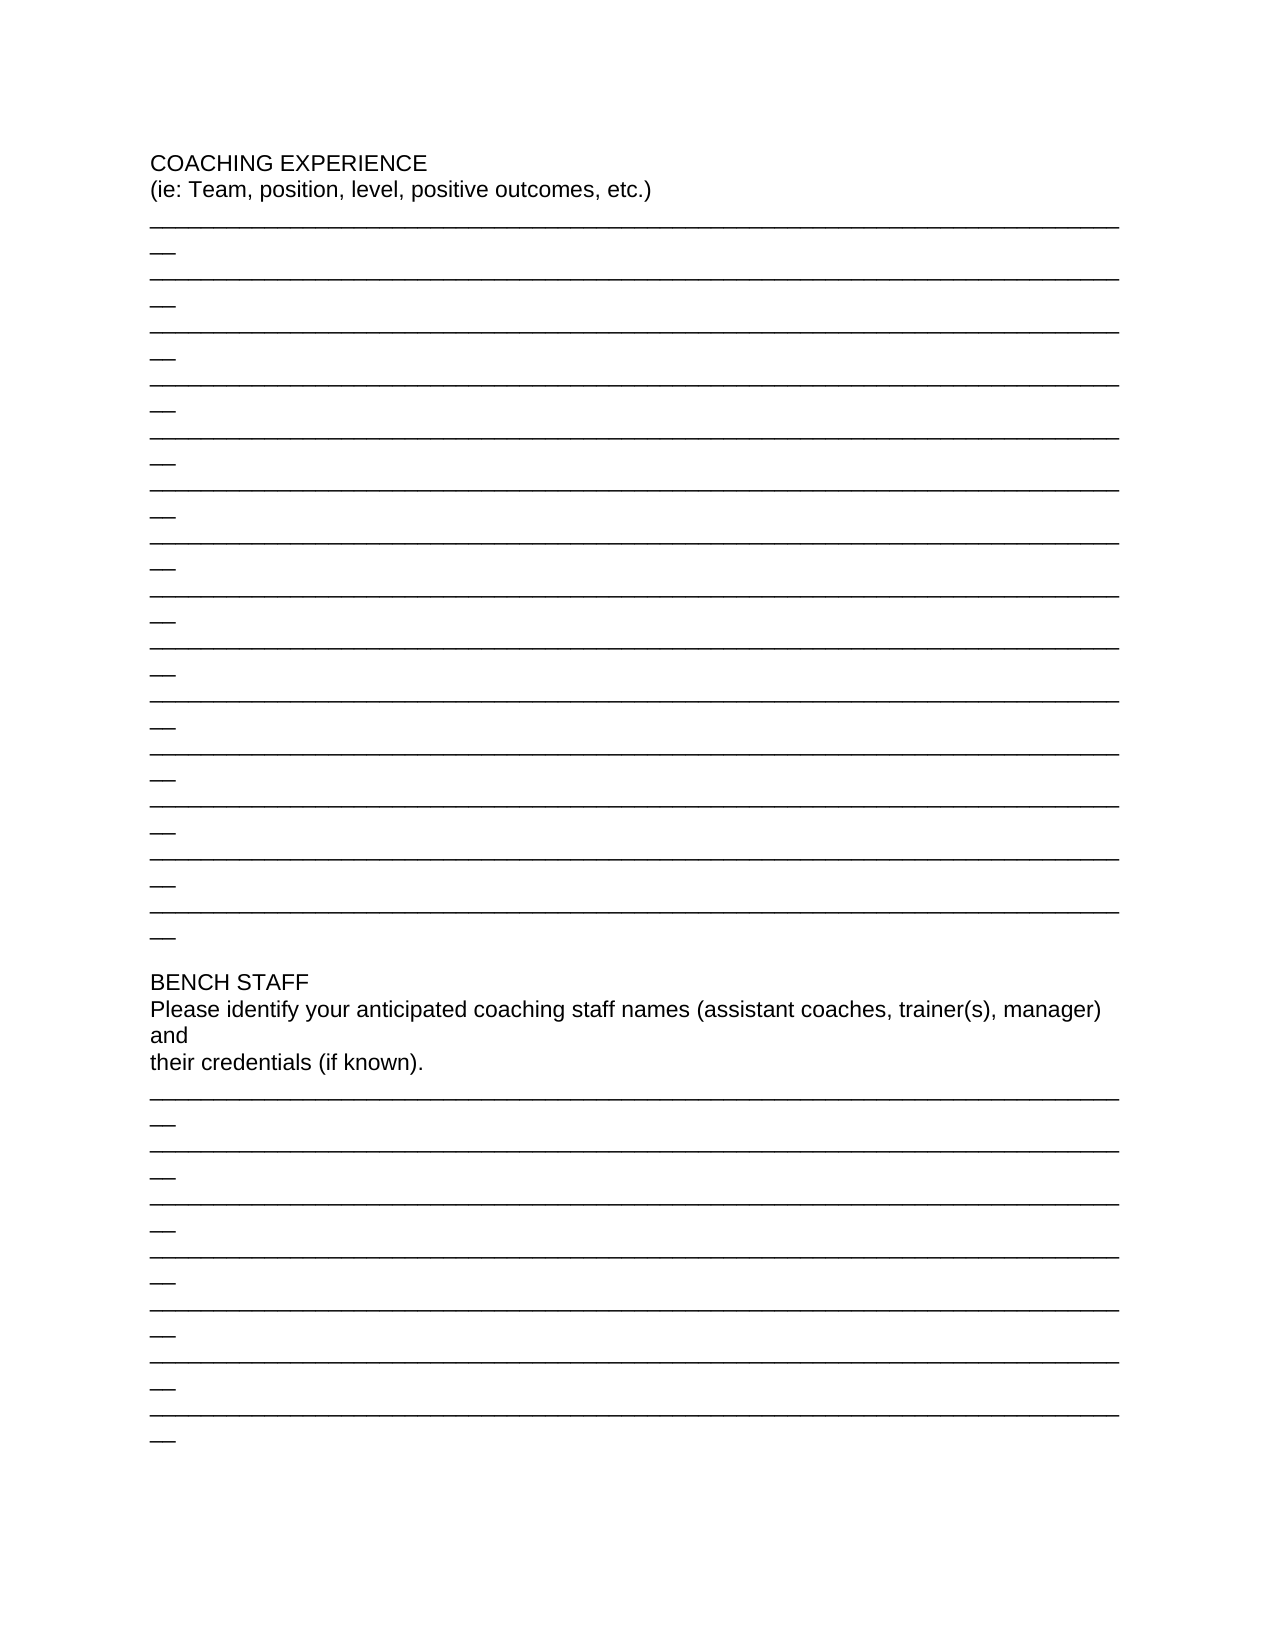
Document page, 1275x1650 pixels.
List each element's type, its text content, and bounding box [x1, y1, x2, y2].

text ______________________________________________________________________________ [150, 835, 1125, 888]
text ______________________________________________________________________________ [150, 1075, 1125, 1127]
text ______________________________________________________________________________ [150, 361, 1125, 413]
text ______________________________________________________________________________ [150, 1338, 1125, 1391]
text ______________________________________________________________________________ [150, 888, 1125, 941]
text COACHING EXPERIENCE [150, 150, 1125, 176]
text ______________________________________________________________________________ [150, 1286, 1125, 1338]
text ______________________________________________________________________________ [150, 1233, 1125, 1286]
text ______________________________________________________________________________ [150, 677, 1125, 730]
text ______________________________________________________________________________ [150, 624, 1125, 677]
text ______________________________________________________________________________ [150, 572, 1125, 624]
text Please identify your anticipated coaching staff names (assistant coaches, trainer(s), manager) and [150, 996, 1125, 1048]
text their credentials (if known). [150, 1048, 1125, 1075]
text ______________________________________________________________________________ [150, 308, 1125, 361]
text ______________________________________________________________________________ [150, 1180, 1125, 1233]
text ______________________________________________________________________________ [150, 1391, 1125, 1444]
text (ie: Team, position, level, positive outcomes, etc.) [150, 176, 1125, 203]
text ______________________________________________________________________________ [150, 782, 1125, 835]
text ______________________________________________________________________________ [150, 519, 1125, 572]
text ______________________________________________________________________________ [150, 203, 1125, 255]
text ______________________________________________________________________________ [150, 255, 1125, 308]
text ______________________________________________________________________________ [150, 413, 1125, 466]
text ______________________________________________________________________________ [150, 730, 1125, 782]
text ______________________________________________________________________________ [150, 1127, 1125, 1180]
text BENCH STAFF [150, 969, 1125, 996]
text ______________________________________________________________________________ [150, 466, 1125, 519]
